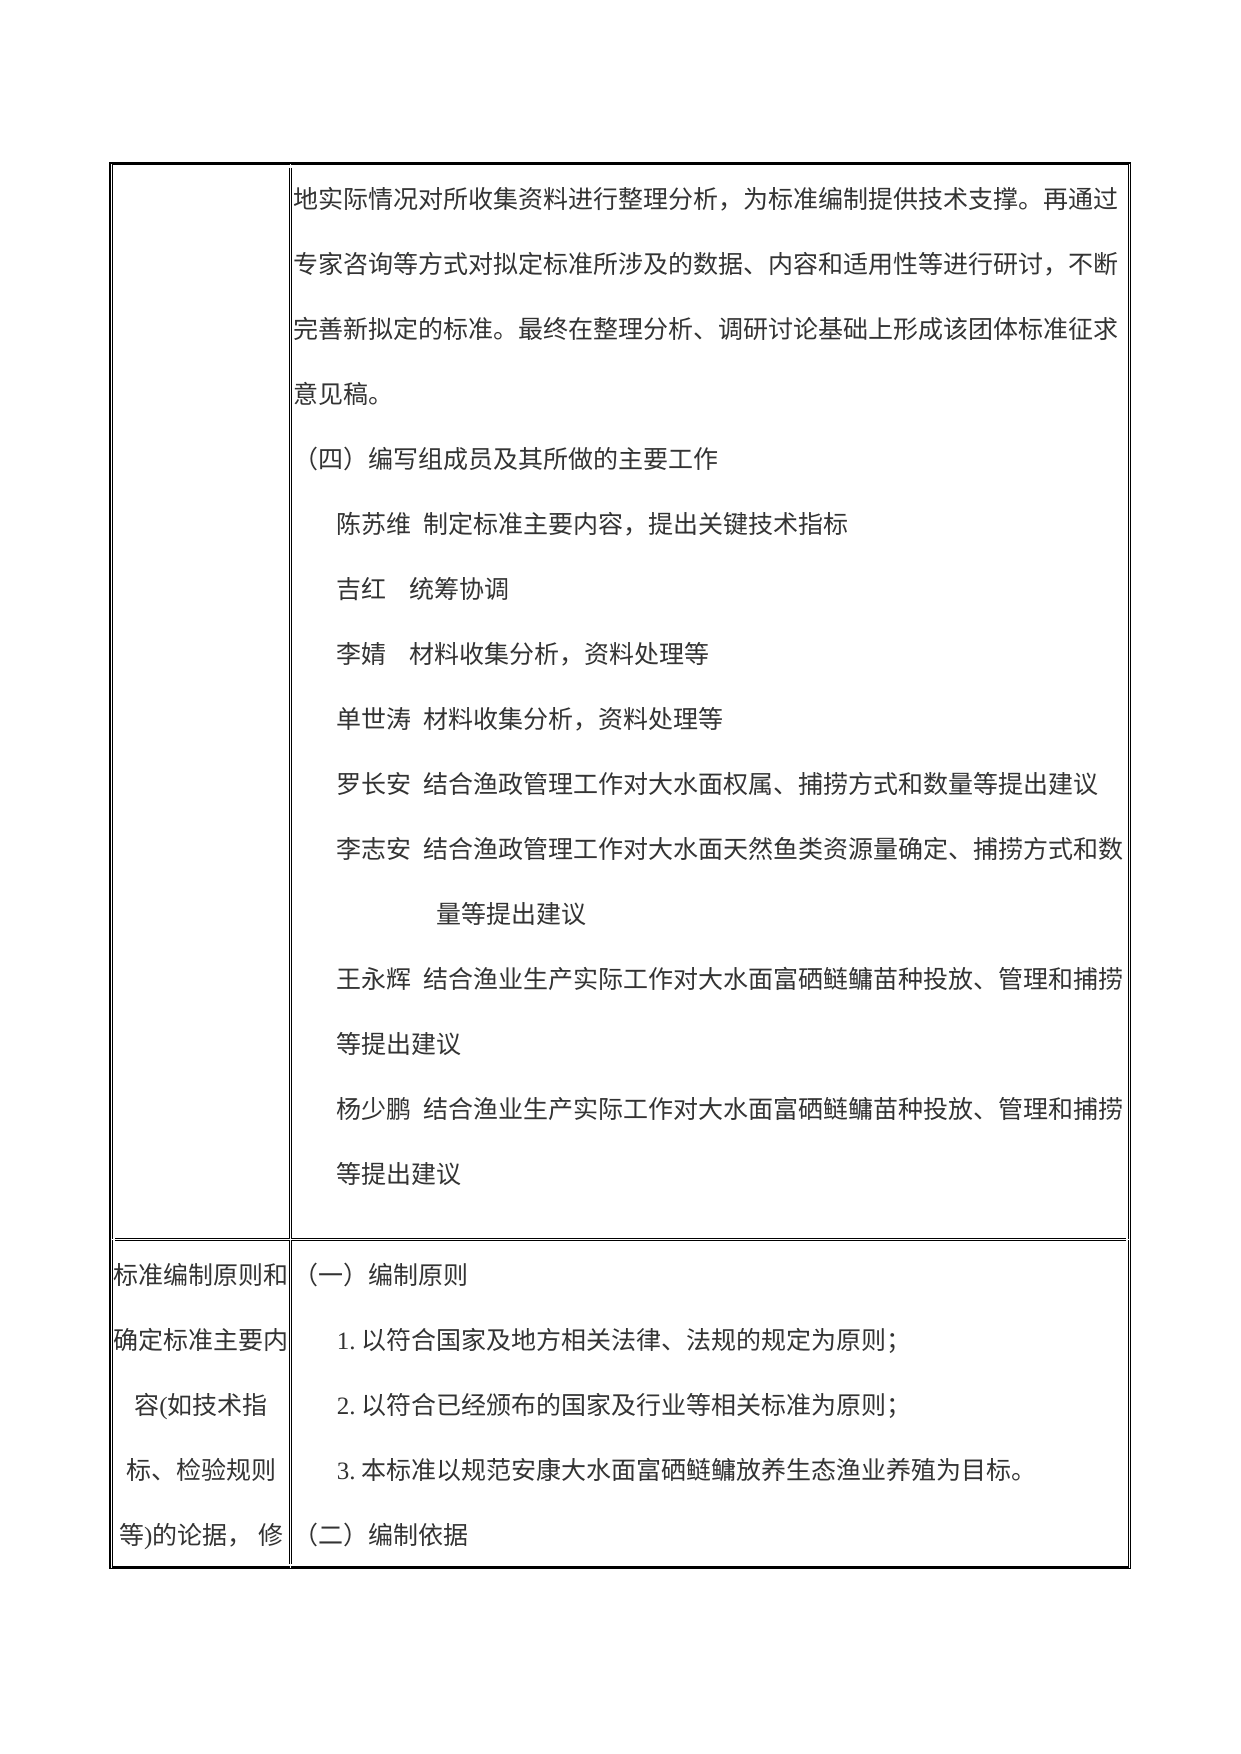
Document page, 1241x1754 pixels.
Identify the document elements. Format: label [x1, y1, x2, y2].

table_cell [111, 1238, 291, 1566]
table_cell [291, 1238, 1129, 1566]
table_cell [113, 165, 291, 1238]
table_cell [291, 165, 1128, 1238]
